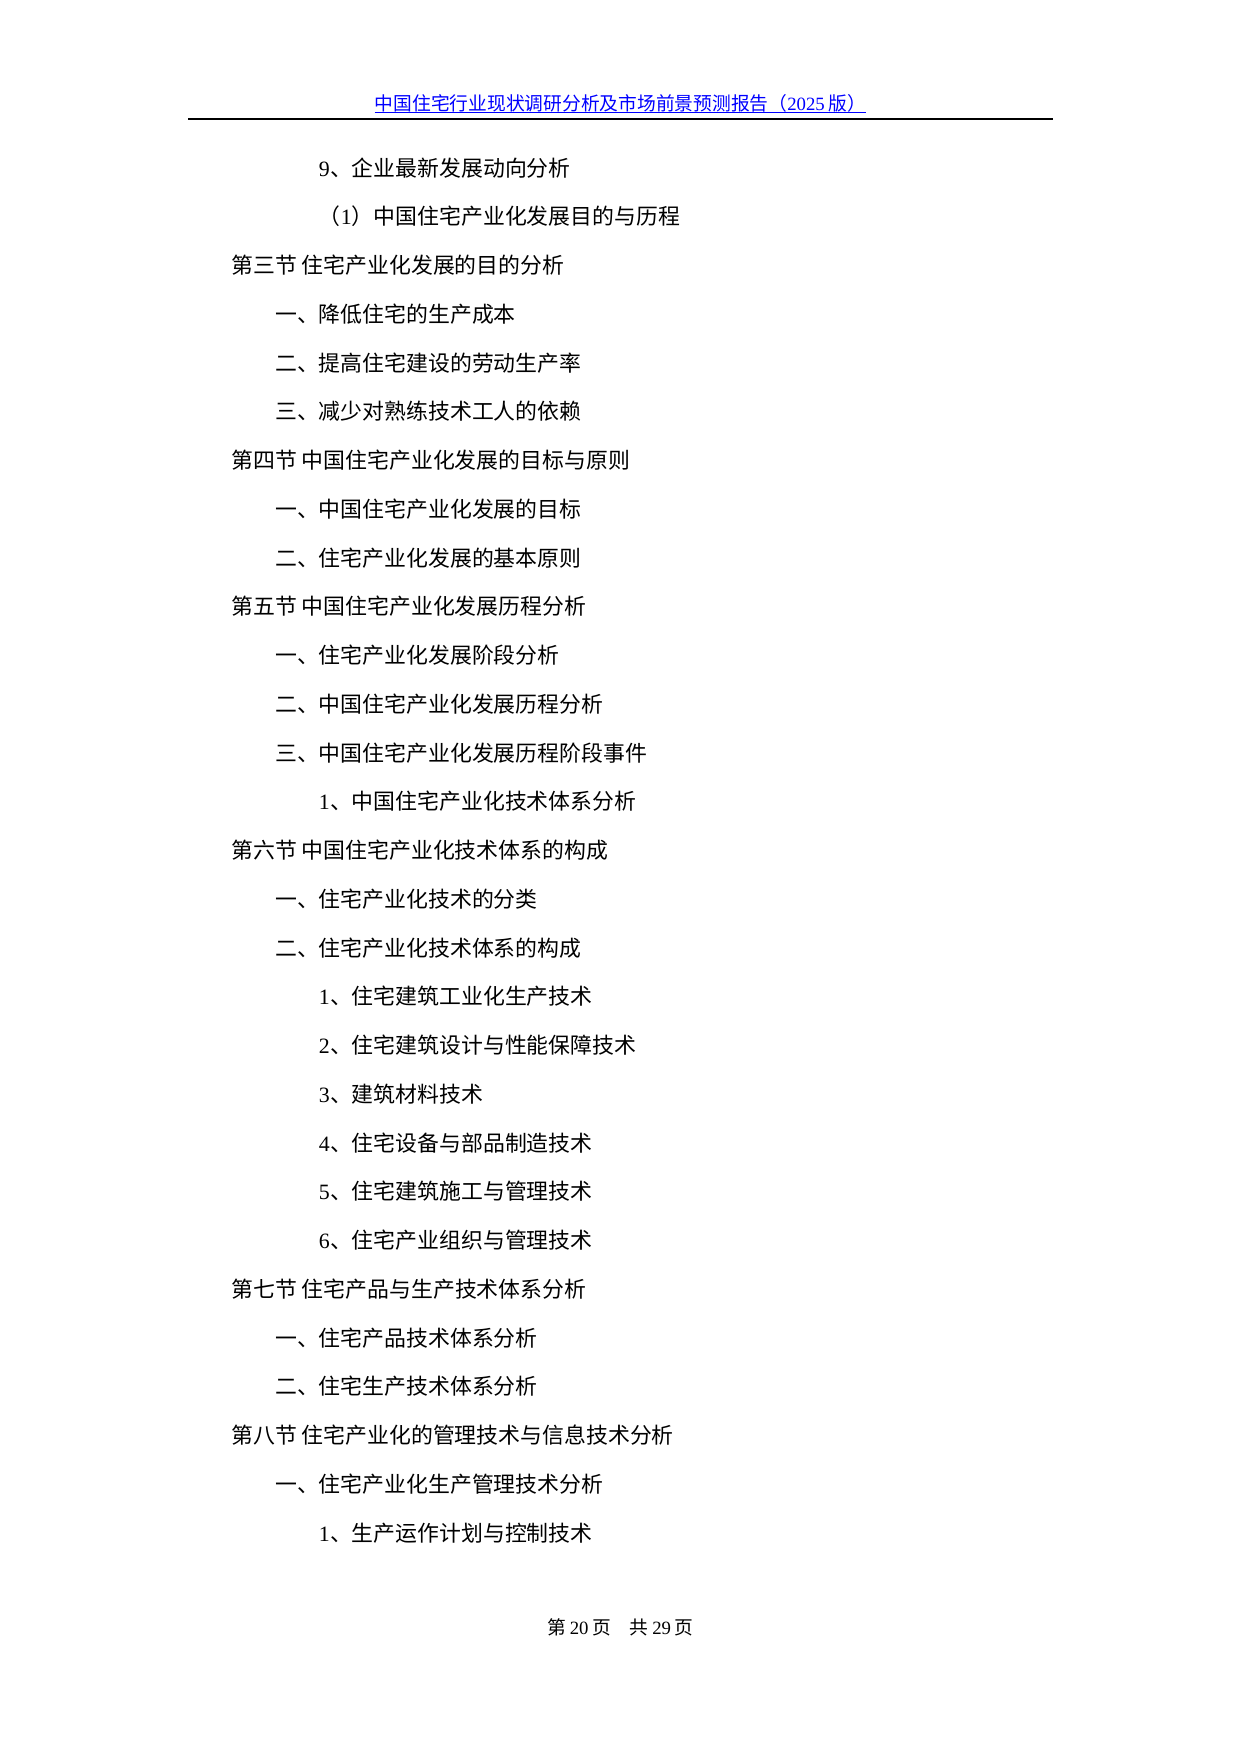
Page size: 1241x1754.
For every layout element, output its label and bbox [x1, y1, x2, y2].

text [187, 150, 1053, 1548]
